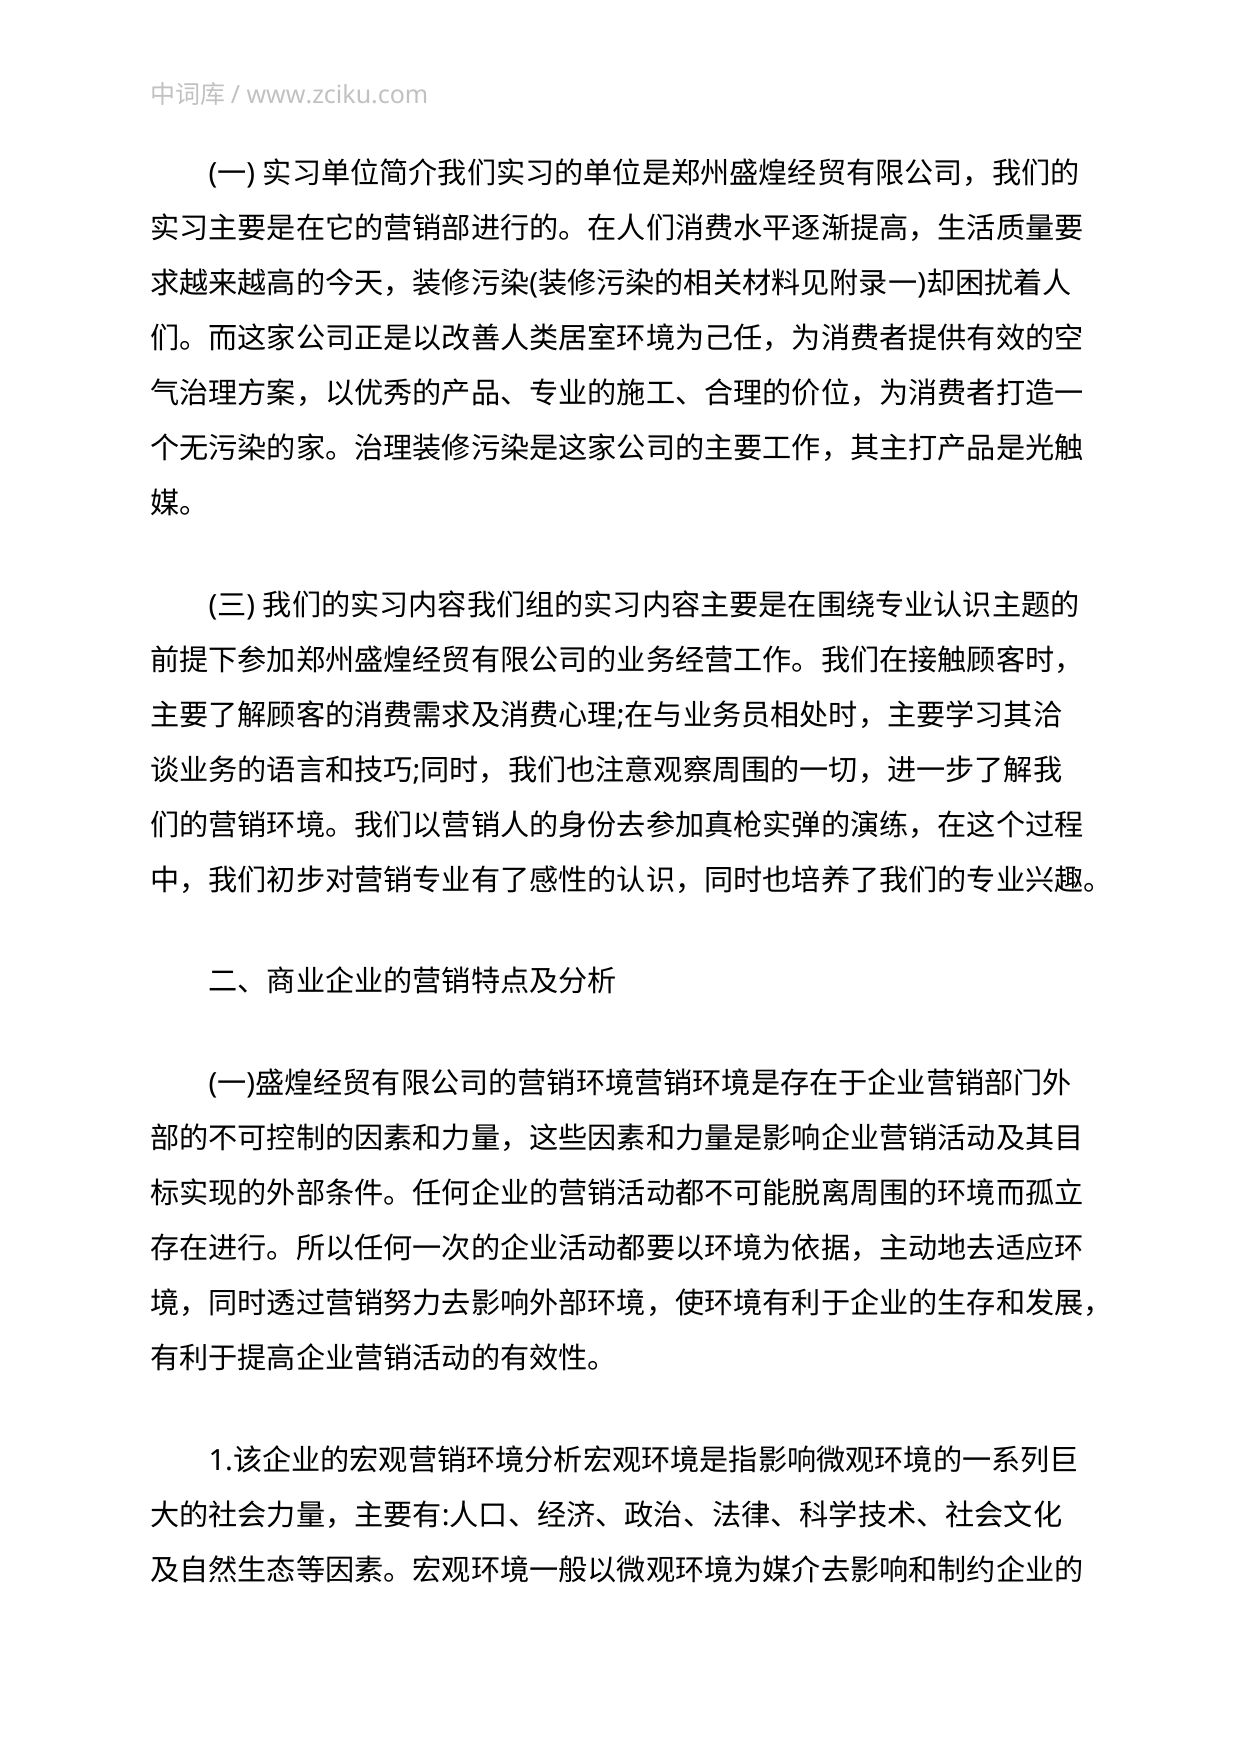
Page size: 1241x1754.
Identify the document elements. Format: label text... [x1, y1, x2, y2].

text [150, 1436, 1090, 1588]
text 二、商业企业的营销特点及分析 [150, 958, 1090, 1000]
text (一) 实习单位简介我们实习的单位是郑州盛煌经贸有限公司，我们的实习主要是在它的营销部进行的。在人们消费水平逐渐提高，生活质量要求越来越高的今天，装修污染(装修污染的相关材料见附录一)却困扰着人们。而这家公司正是以改善人类居室环境为己任，为消费者提供有效的空气治理方案，以优秀的产品、专业的施工、合理的价位，为消费者打造一个无污染的家。治理装修污染是这家公司的主要工作，其主打产品是光触媒。 [150, 150, 1090, 522]
text (一)盛煌经贸有限公司的营销环境营销环境是存在于企业营销部门外部的不可控制的因素和力量，这些因素和力量是影响企业营销活动及其目标实现的外部条件。任何企业的营销活动都不可能脱离周围的环境而孤立存在进行。所以任何一次的企业活动都要以环境为依据，主动地去适应环境，同时透过营销努力去影响外部环境，使环境有利于企业的生存和发展，有利于提高企业营销活动的有效性。 [150, 1060, 1090, 1377]
text (三) 我们的实习内容我们组的实习内容主要是在围绕专业认识主题的前提下参加郑州盛煌经贸有限公司的业务经营工作。我们在接触顾客时，主要了解顾客的消费需求及消费心理;在与业务员相处时，主要学习其洽谈业务的语言和技巧;同时，我们也注意观察周围的一切，进一步了解我们的营销环境。我们以营销人的身份去参加真枪实弹的演练，在这个过程中，我们初步对营销专业有了感性的认识，同时也培养了我们的专业兴趣。 [150, 581, 1090, 898]
